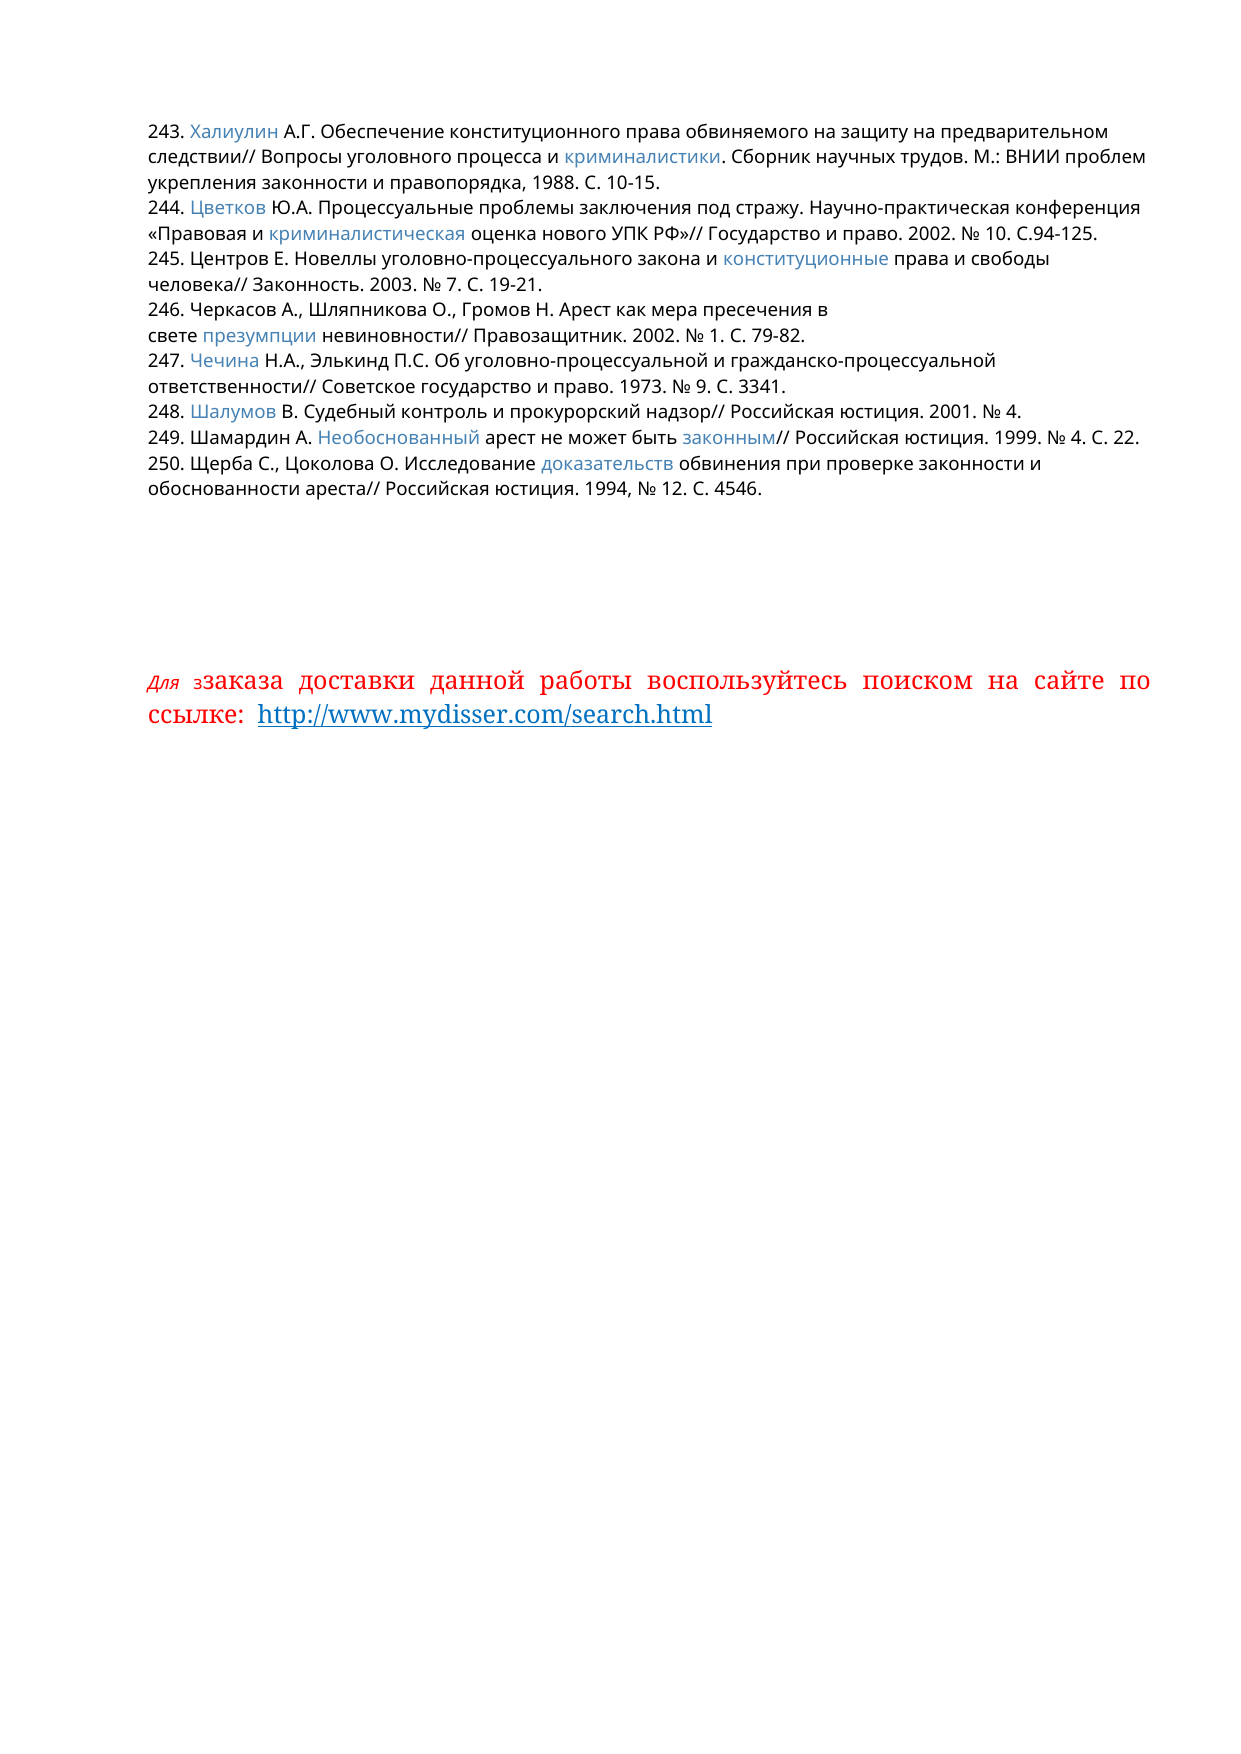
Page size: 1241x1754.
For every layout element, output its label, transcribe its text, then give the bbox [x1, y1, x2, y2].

text Для ззаказа доставки данной работы воспользуйтесь поиском на сайте по ссылке: http://www.mydisser.com/search.html [148, 663, 1152, 731]
